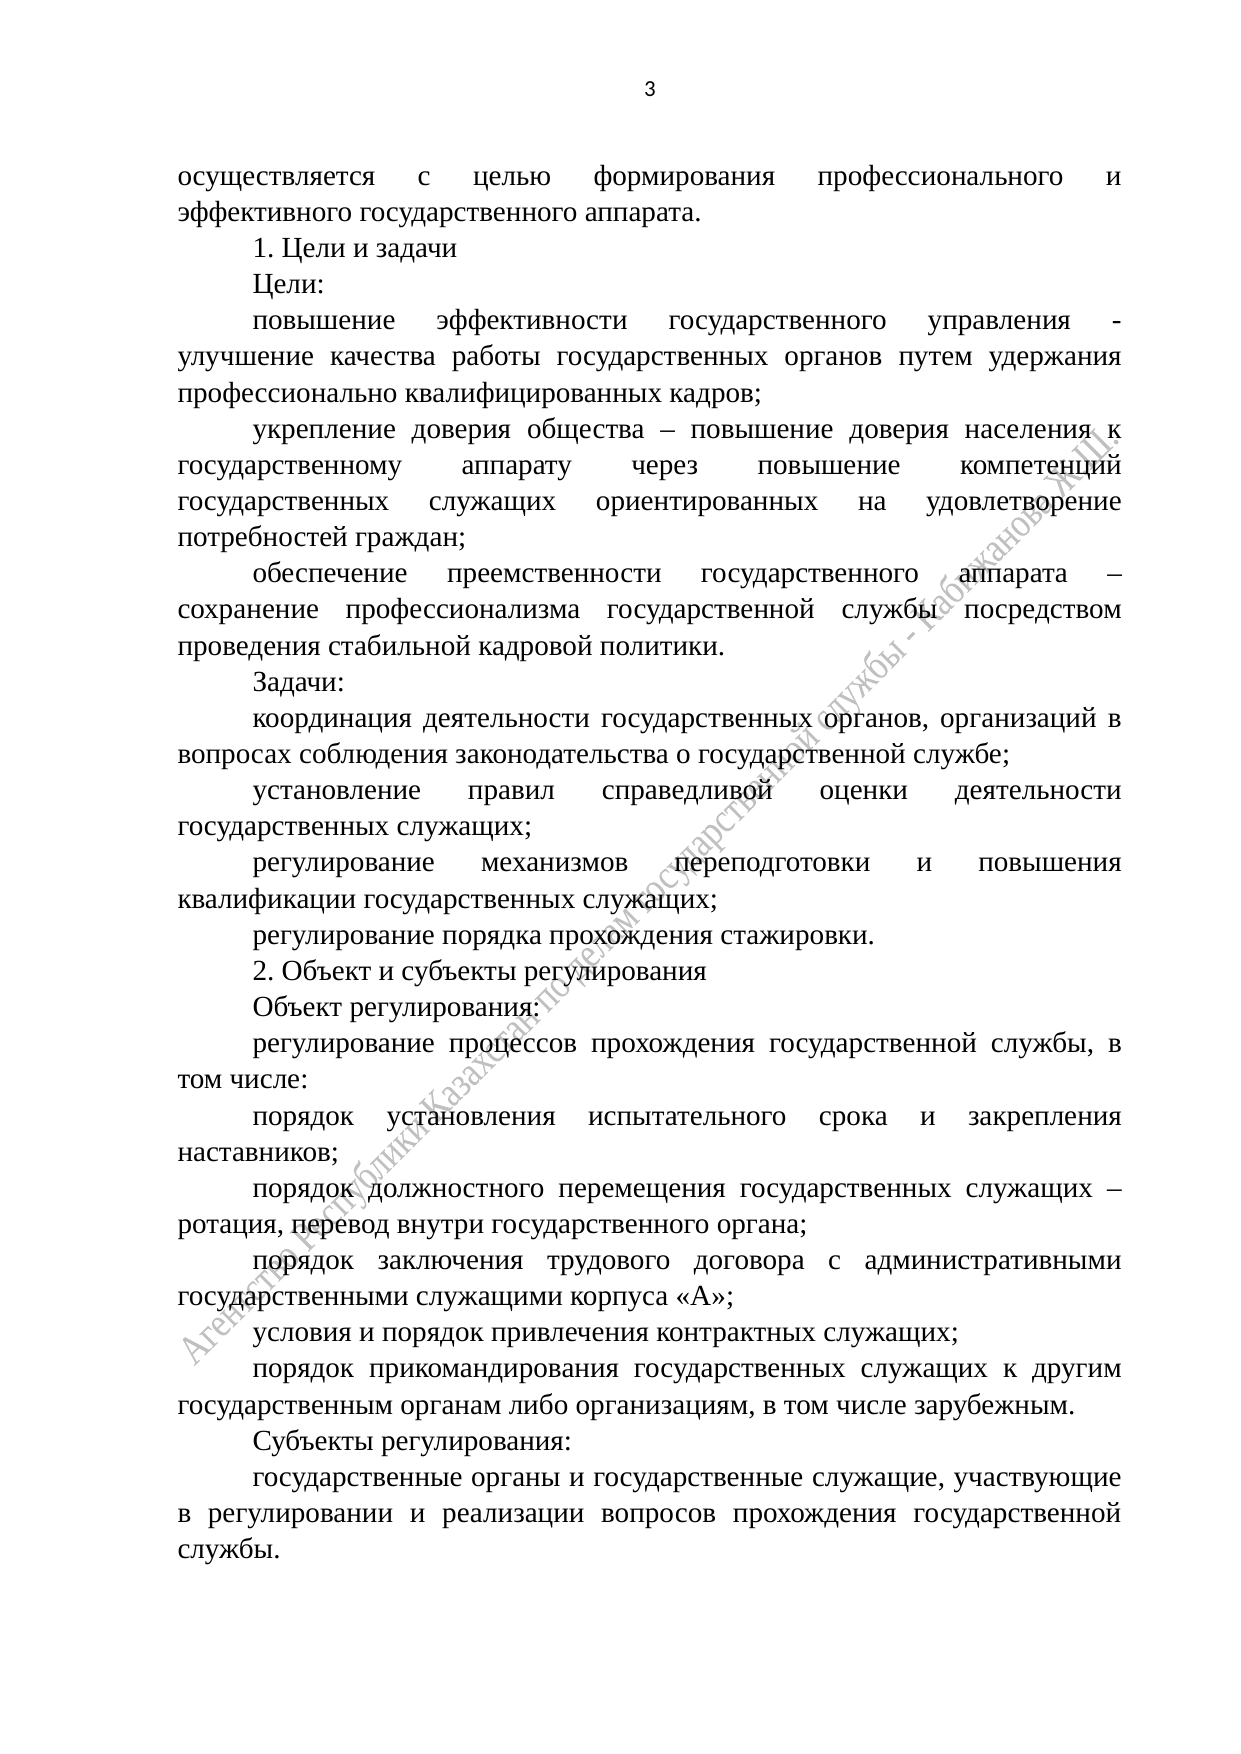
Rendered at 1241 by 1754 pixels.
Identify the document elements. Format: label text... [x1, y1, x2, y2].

text установление правил справедливой оценки деятельности государственных служащих; [177, 772, 1122, 842]
text укрепление доверия общества – повышение доверия населения к государственному аппарату через повышение компетенций государственных служащих ориентированных на удовлетворение потребностей граждан; [177, 411, 1122, 553]
text государственные органы и государственные служащие, участвующие в регулировании и реализации вопросов прохождения государственной службы. [177, 1459, 1122, 1565]
text повышение эффективности государственного управления - улучшение качества работы государственных органов путем удержания профессионально квалифицированных кадров; [177, 302, 1122, 408]
text регулирование процессов прохождения государственной службы, в том числе: [177, 1025, 1122, 1095]
text условия и порядок привлечения контрактных служащих; [177, 1314, 1122, 1348]
text порядок прикомандирования государственных служащих к другим государственным органам либо организациям, в том числе зарубежным. [177, 1351, 1122, 1420]
text порядок заключения трудового договора с административными государственными служащими корпуса «А»; [177, 1242, 1122, 1312]
text Объект регулирования: [177, 989, 1122, 1023]
text 2. Объект и субъекты регулирования [177, 953, 1122, 987]
text порядок должностного перемещения государственных служащих – ротация, перевод внутри государственного органа; [177, 1170, 1122, 1239]
text координация деятельности государственных органов, организаций в вопросах соблюдения законодательства о государственной службе; [177, 700, 1122, 770]
text обеспечение преемственности государственного аппарата – сохранение профессионализма государственной службы посредством проведения стабильной кадровой политики. [177, 555, 1122, 661]
text порядок установления испытательного срока и закрепления наставников; [177, 1098, 1122, 1167]
text регулирование порядка прохождения стажировки. [177, 917, 1122, 950]
text 1. Цели и задачи [177, 230, 1122, 264]
text регулирование механизмов переподготовки и повышения квалификации государственных служащих; [177, 844, 1122, 914]
text Субъекты регулирования: [177, 1423, 1122, 1456]
text Цели: [177, 266, 1122, 300]
text Задачи: [177, 664, 1122, 697]
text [177, 158, 1122, 227]
